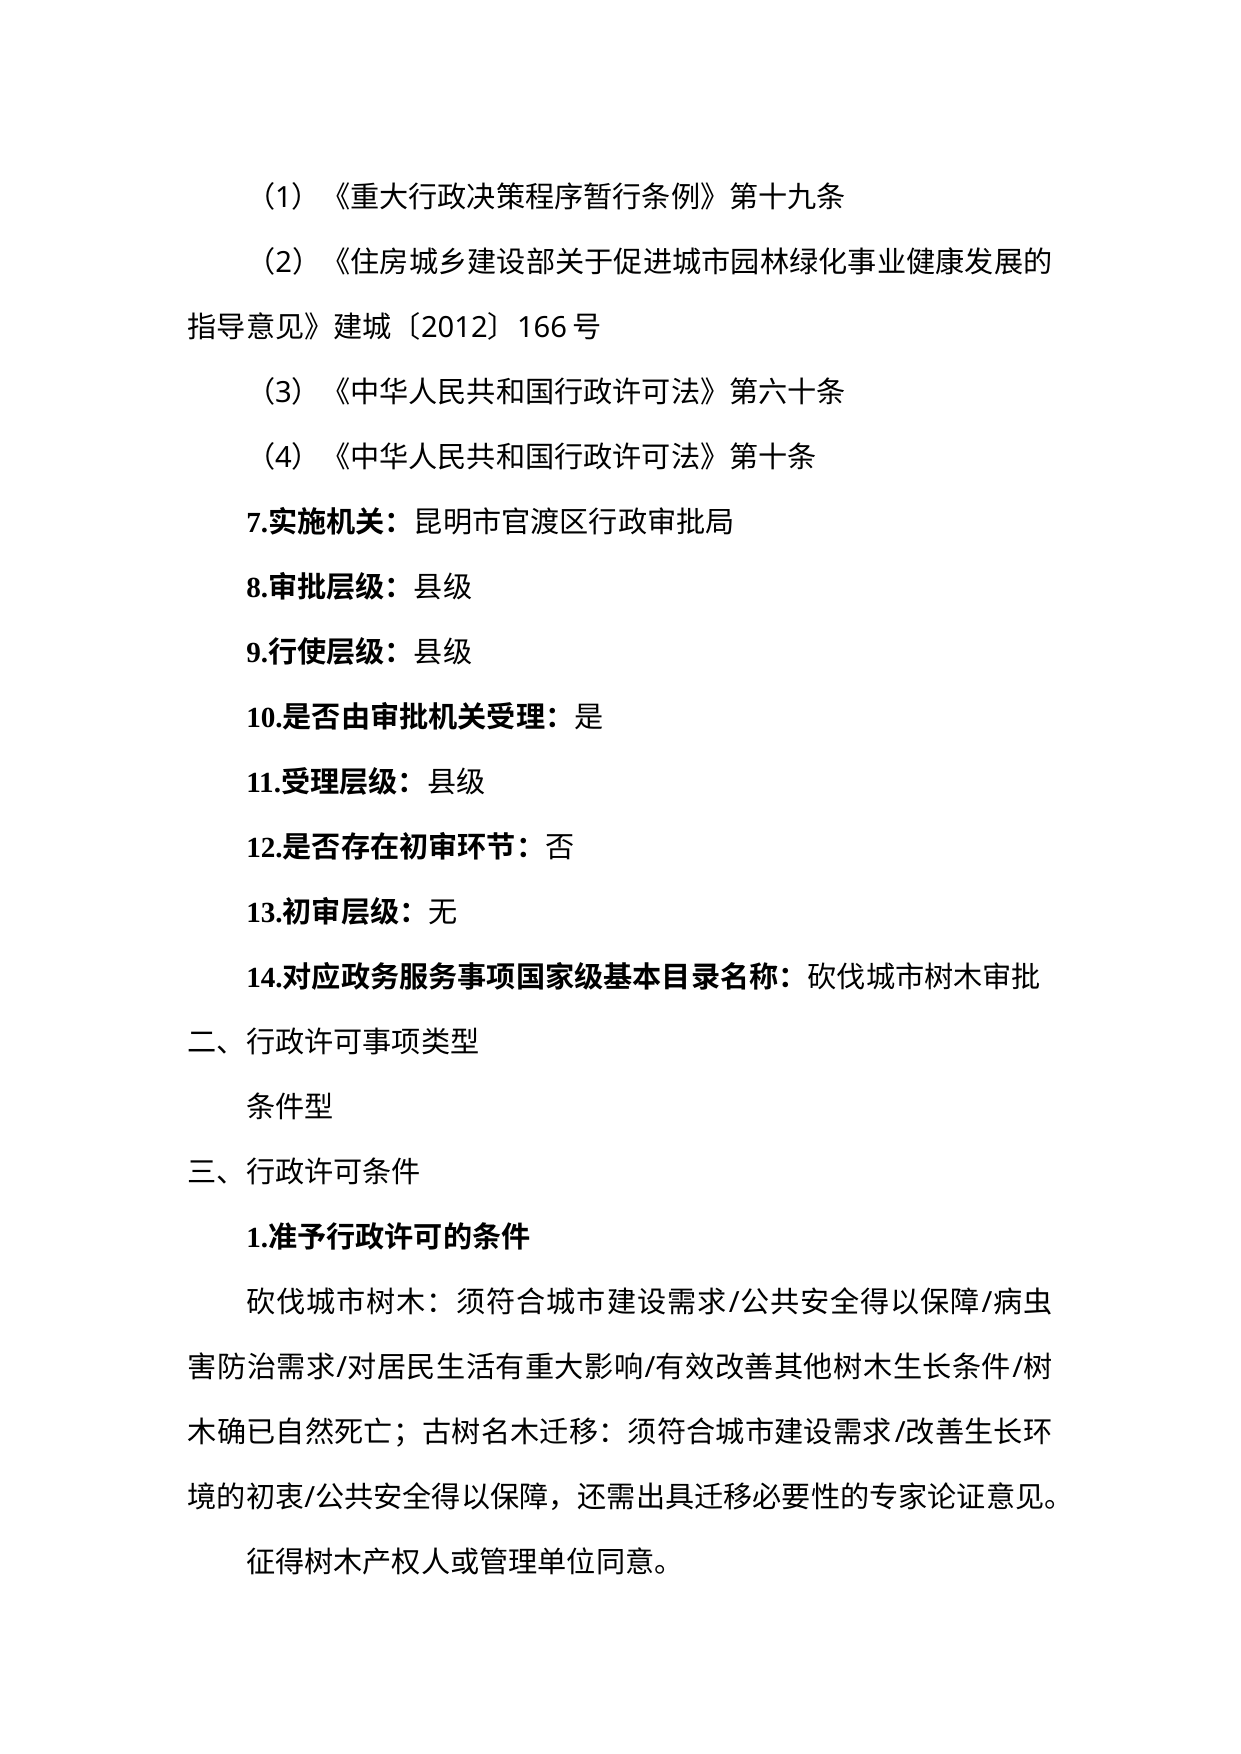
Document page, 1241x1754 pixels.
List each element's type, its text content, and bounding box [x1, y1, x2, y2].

text （1）《重大行政决策程序暂行条例》第十九条 [187, 162, 1053, 227]
text 9.行使层级：县级 [187, 617, 1053, 682]
text （3）《中华人民共和国行政许可法》第六十条 [187, 357, 1053, 422]
text （2）《住房城乡建设部关于促进城市园林绿化事业健康发展的指导意见》建城〔2012〕166号 [187, 227, 1053, 357]
list 行政许可条件 [187, 1137, 1053, 1202]
text 11.受理层级：县级 [187, 747, 1053, 812]
text 征得树木产权人或管理单位同意。 [187, 1527, 1053, 1592]
text 1.准予行政许可的条件 [187, 1202, 1053, 1267]
text 砍伐城市树木：须符合城市建设需求/公共安全得以保障/病虫害防治需求/对居民生活有重大影响/有效改善其他树木生长条件/树木确已自然死亡；古树名木迁移：须符合城市建设需求/改善生长环境的初衷/公共安全得以保障，还需出具迁移必要性的专家论证意见。 [187, 1267, 1053, 1527]
list 行政许可事项类型 [187, 1007, 1053, 1072]
text 条件型 [187, 1072, 1053, 1137]
text 7.实施机关：昆明市官渡区行政审批局 [187, 487, 1053, 552]
text 14.对应政务服务事项国家级基本目录名称：砍伐城市树木审批 [187, 942, 1053, 1007]
text 10.是否由审批机关受理：是 [187, 682, 1053, 747]
text 12.是否存在初审环节：否 [187, 812, 1053, 877]
text （4）《中华人民共和国行政许可法》第十条 [187, 422, 1053, 487]
text 13.初审层级：无 [187, 877, 1053, 942]
text 8.审批层级：县级 [187, 552, 1053, 617]
